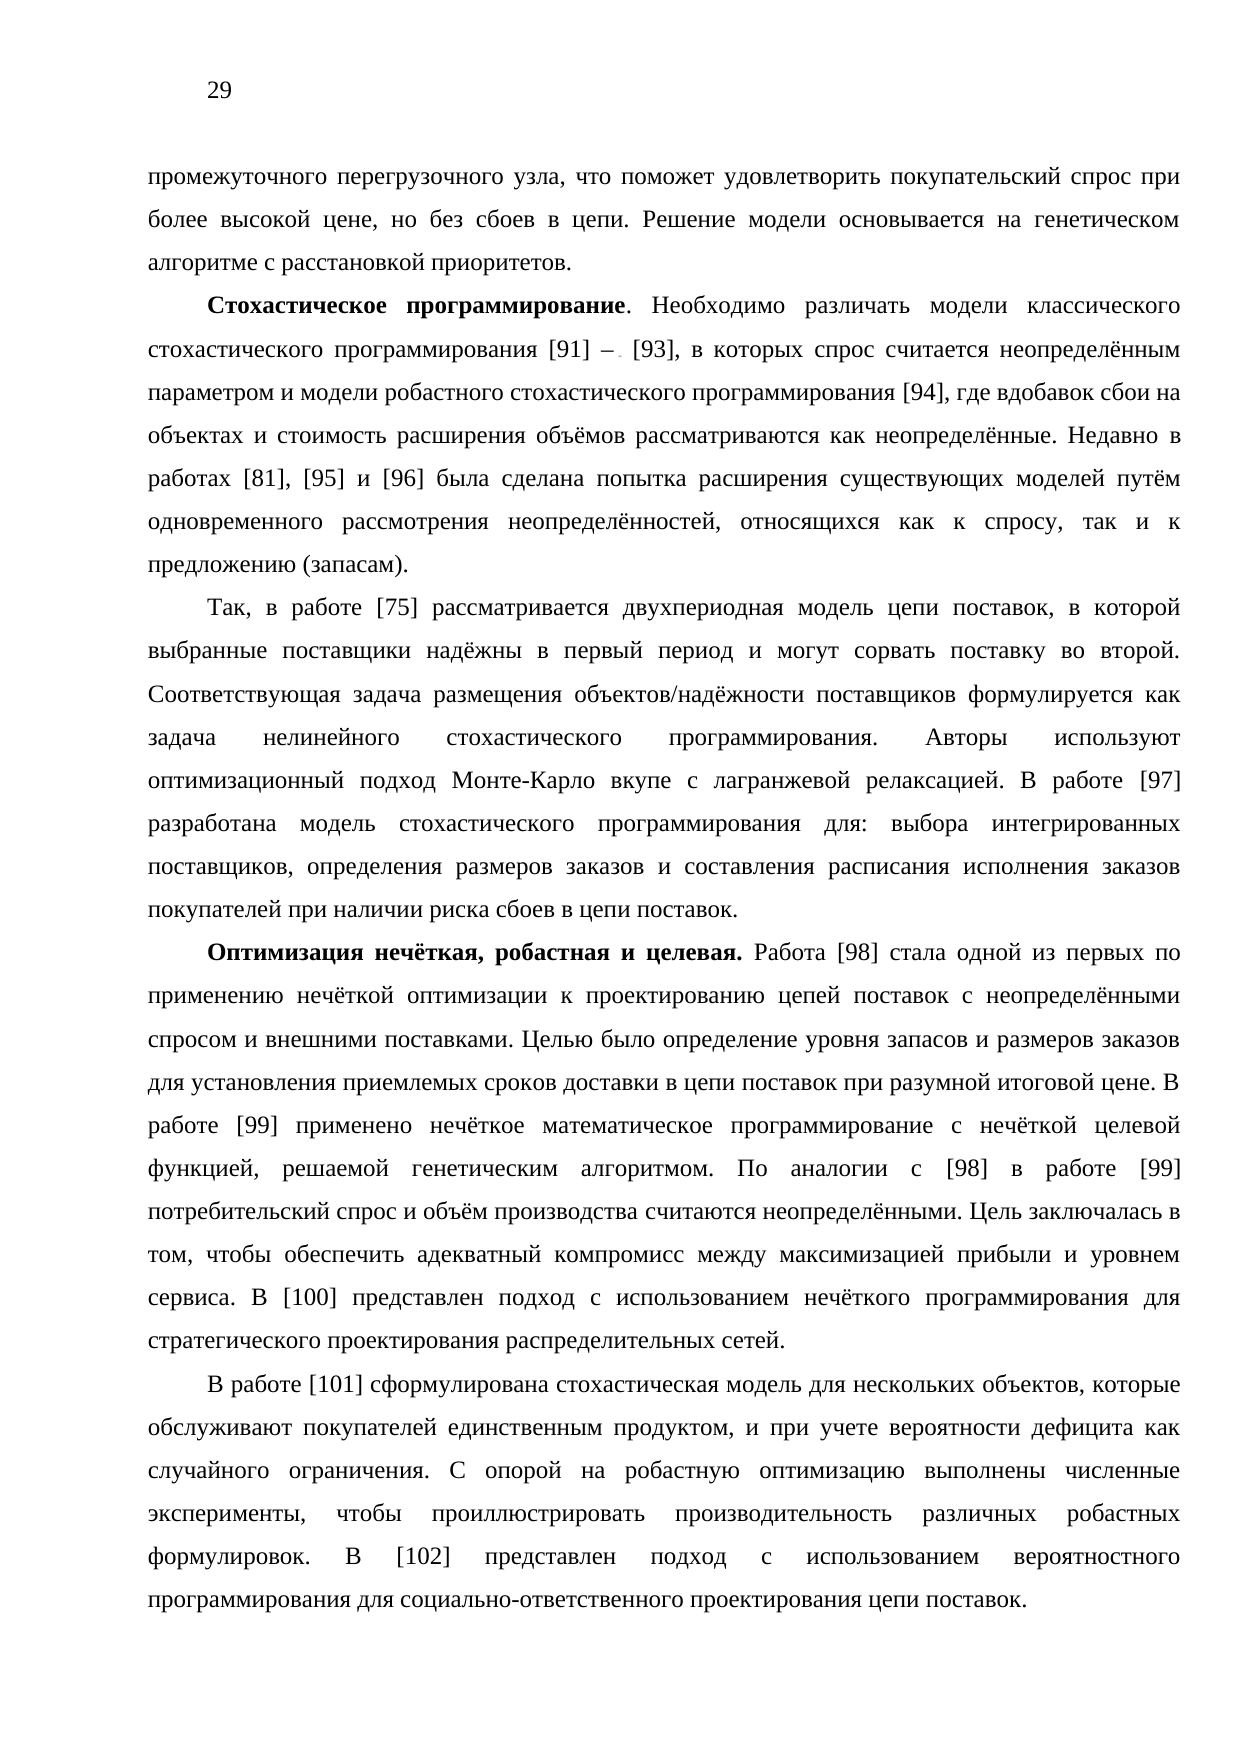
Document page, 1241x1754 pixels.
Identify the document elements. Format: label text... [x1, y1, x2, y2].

text Так, в работе рассматривается двухпериодная модель цепи поставок, в которой выбранные поставщики надёжны в первый период и могут сорвать поставку во второй. Соответствующая задача размещения объектов/надёжности поставщиков формулируется как задача нелинейного стохастического программирования. Авторы используют оптимизационный подход Монте-Карло вкупе с лагранжевой релаксацией. В работе разработана модель стохастического программирования для: выбора интегрированных поставщиков, определения размеров заказов и составления расписания исполнения заказов покупателей при наличии риска сбоев в цепи поставок. [148, 592, 1181, 923]
text Оптимизация нечёткая, робастная и целевая. Работа стала одной из первых по применению нечёткой оптимизации к проектированию цепей поставок с неопределёнными спросом и внешними поставками. Целью было определение уровня запасов и размеров заказов для установления приемлемых сроков доставки в цепи поставок при разумной итоговой цене. В работе применено нечёткое математическое программирование с нечёткой целевой функцией, решаемой генетическим алгоритмом. По аналогии с в работе потребительский спрос и объём производства считаются неопределёнными. Цель заключалась в том, чтобы обеспечить адекватный компромисс между максимизацией прибыли и уровнем сервиса. В представлен подход с использованием нечёткого программирования для стратегического проектирования распределительных сетей. [148, 937, 1181, 1354]
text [148, 161, 1181, 276]
text В работе сформулирована стохастическая модель для нескольких объектов, которые обслуживают покупателей единственным продуктом, и при учете вероятности дефицита как случайного ограничения. С опорой на робастную оптимизацию выполнены численные эксперименты, чтобы проиллюстрировать производительность различных робастных формулировок. В представлен подход с использованием вероятностного программирования для социально-ответственного проектирования цепи поставок. [148, 1369, 1181, 1613]
text Стохастическое программирование. Необходимо различать модели классического стохастического программирования – , в которых спрос считается неопределённым параметром и модели робастного стохастического программирования , где вдобавок сбои на объектах и стоимость расширения объёмов рассматриваются как неопределённые. Недавно в работах , и была сделана попытка расширения существующих моделей путём одновременного рассмотрения неопределённостей, относящихся как к спросу, так и к предложению (запасам). [148, 291, 1181, 578]
